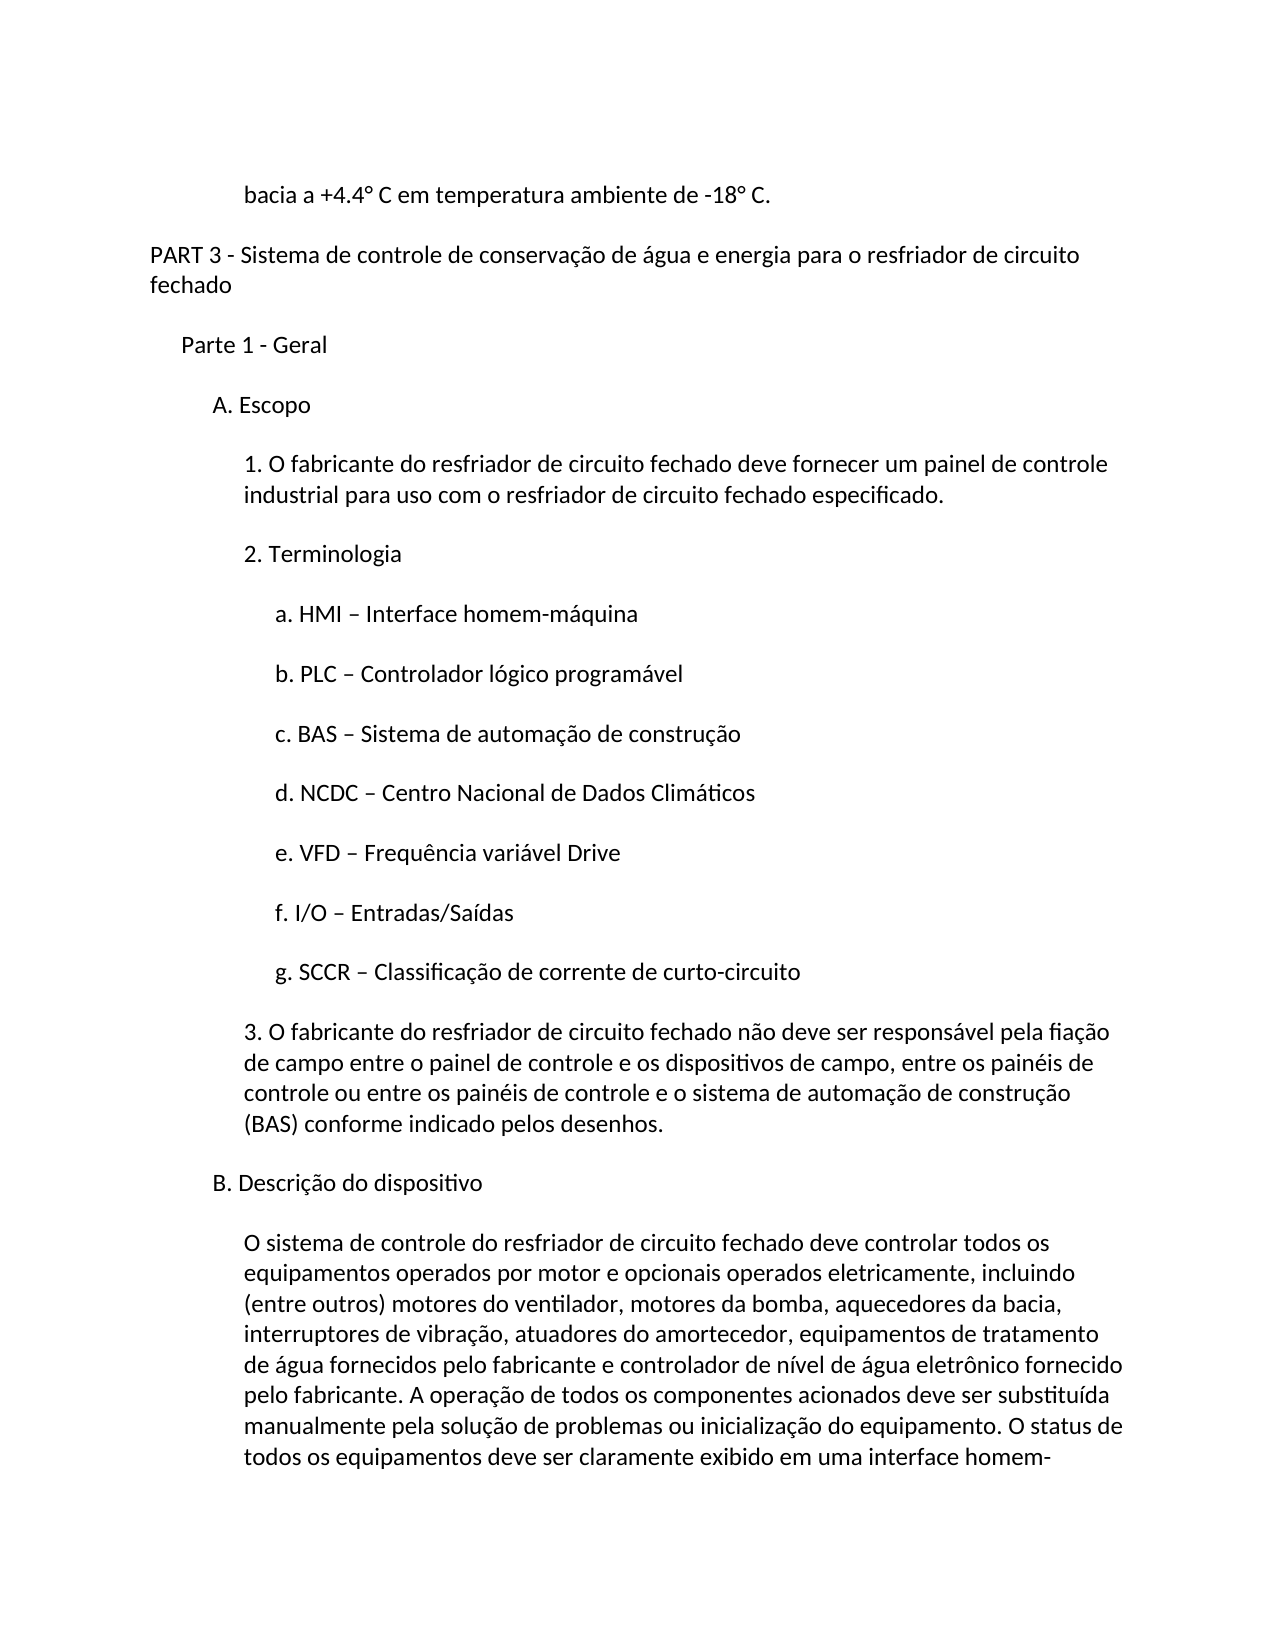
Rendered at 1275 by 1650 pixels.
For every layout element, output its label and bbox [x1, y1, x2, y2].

table_cell [150, 150, 1125, 1471]
